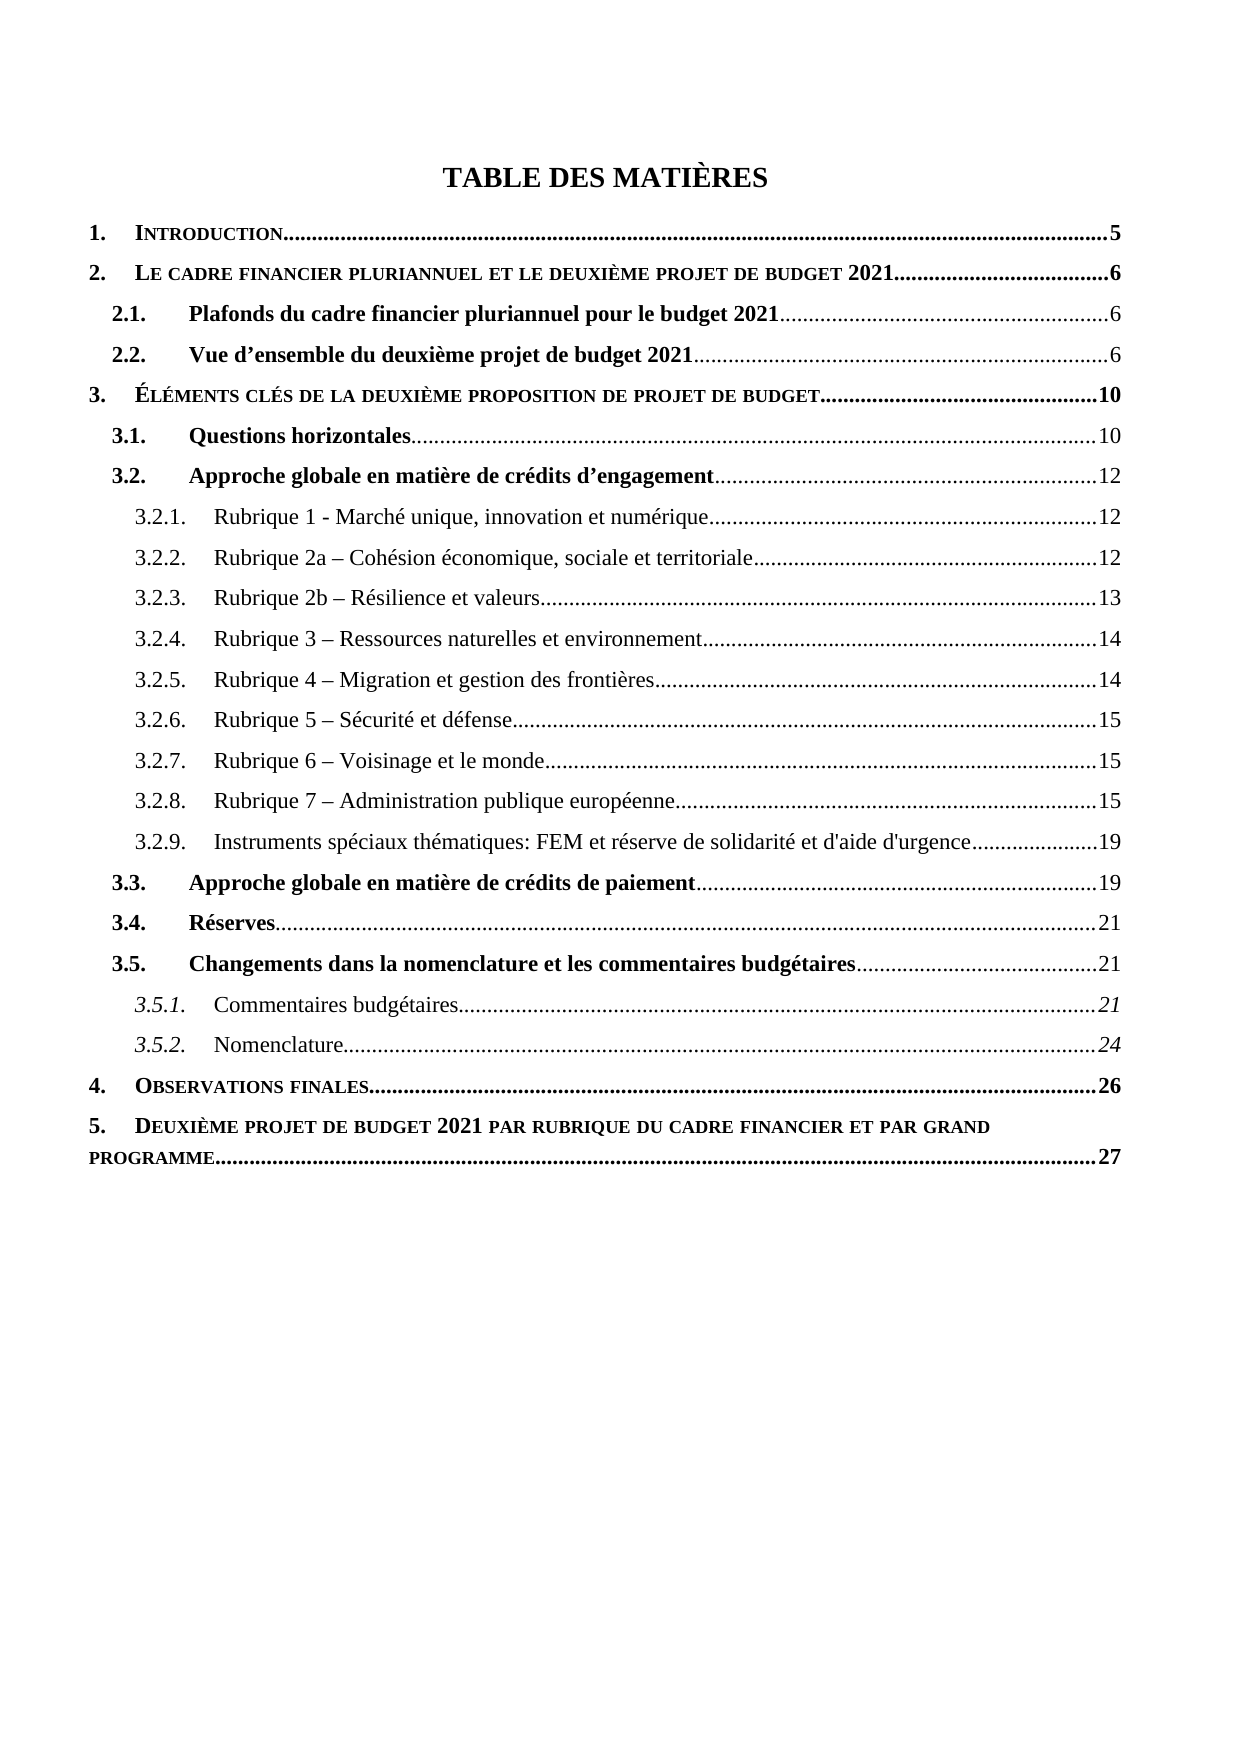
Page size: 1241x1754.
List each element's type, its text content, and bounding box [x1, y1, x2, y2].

text 2.1. Plafonds du cadre financier pluriannuel pour le budget 2021 6 [112, 300, 1122, 326]
text 3.2.6. Rubrique 5 – Sécurité et défense 15 [134, 706, 1122, 733]
text 3.2.9. Instruments spéciaux thématiques: FEM et réserve de solidarité et d'aide d'urgence 19 [134, 828, 1122, 854]
text 4. Observations finales 26 [89, 1072, 1122, 1098]
text 3.2.3. Rubrique 2b – Résilience et valeurs 13 [134, 584, 1122, 611]
text 3.2.7. Rubrique 6 – Voisinage et le monde 15 [134, 747, 1122, 773]
text 5. Deuxième projet de budget 2021 par rubrique du cadre financier et par grand programme 27 [89, 1112, 1122, 1169]
text 3.2.1. Rubrique 1 - Marché unique, innovation et numérique 12 [134, 503, 1122, 529]
text 3.2.5. Rubrique 4 – Migration et gestion des frontières 14 [134, 666, 1122, 692]
text 3.2.8. Rubrique 7 – Administration publique européenne 15 [134, 787, 1122, 814]
text 3.5.2. Nomenclature 24 [134, 1031, 1122, 1058]
text 3.2.4. Rubrique 3 – Ressources naturelles et environnement 14 [134, 625, 1122, 651]
text 3.2.2. Rubrique 2a – Cohésion économique, sociale et territoriale 12 [134, 544, 1122, 570]
text 3.5. Changements dans la nomenclature et les commentaires budgétaires 21 [112, 950, 1122, 976]
text 2.2. Vue d’ensemble du deuxième projet de budget 2021 6 [112, 341, 1122, 367]
text 3.1. Questions horizontales 10 [112, 422, 1122, 448]
text 3.4. Réserves 21 [112, 909, 1122, 936]
text 3.5.1. Commentaires budgétaires 21 [134, 991, 1122, 1017]
text 2. Le cadre financier pluriannuel et le deuxième projet de budget 2021 6 [89, 259, 1122, 286]
text 3.2. Approche globale en matière de crédits d’engagement 12 [112, 462, 1122, 489]
text 3. Éléments clés de la deuxième proposition de projet de budget 10 [89, 381, 1122, 408]
text 1. Introduction 5 [89, 219, 1122, 245]
text TABLE DES MATIÈRES [89, 160, 1122, 194]
text 3.3. Approche globale en matière de crédits de paiement 19 [112, 869, 1122, 895]
